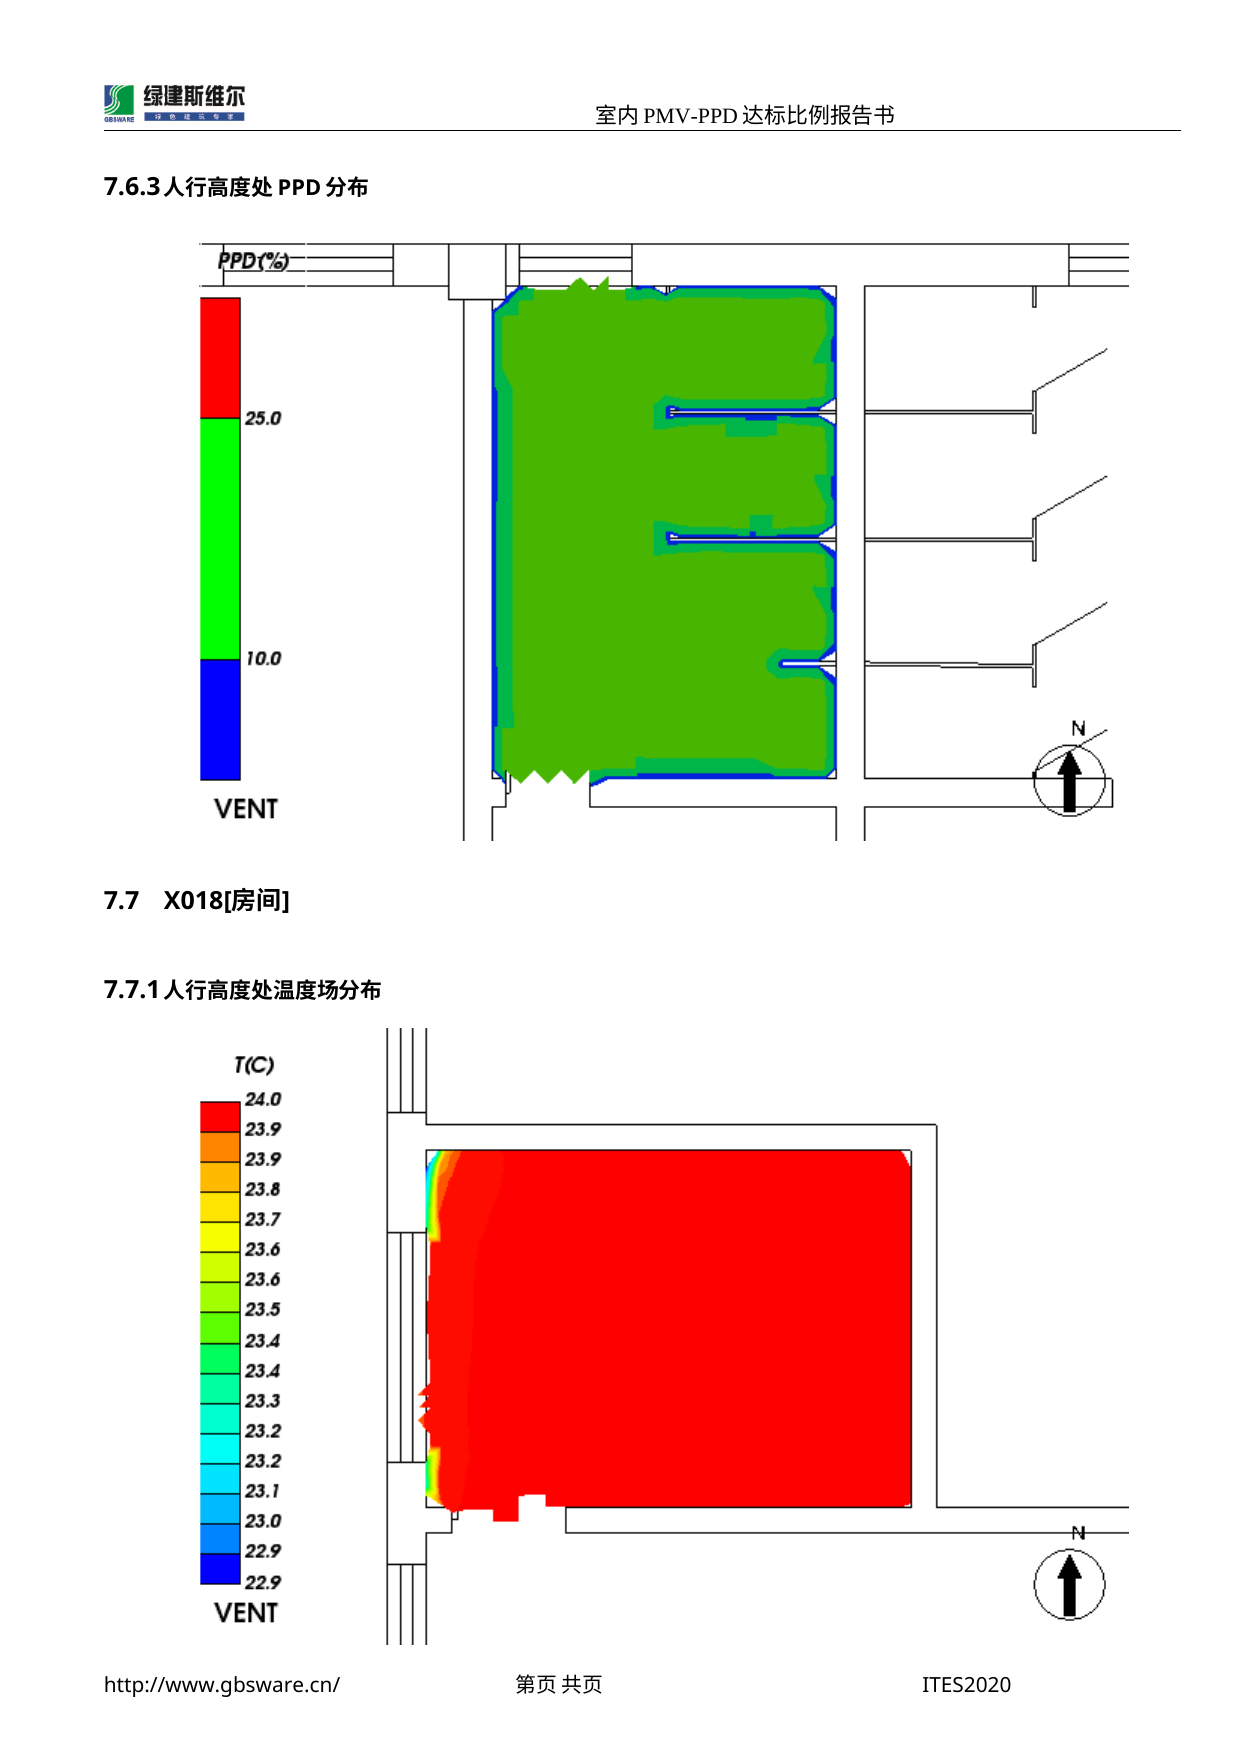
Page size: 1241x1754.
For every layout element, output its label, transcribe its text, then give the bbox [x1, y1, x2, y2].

picture [199, 1028, 1129, 1645]
subtitle 人行高度处温度场分布 [103, 956, 1181, 1021]
subtitle X018[房间] [103, 866, 1181, 931]
picture [103, 82, 246, 124]
subtitle 人行高度处PPD分布 [103, 153, 1181, 218]
picture [199, 225, 1129, 841]
